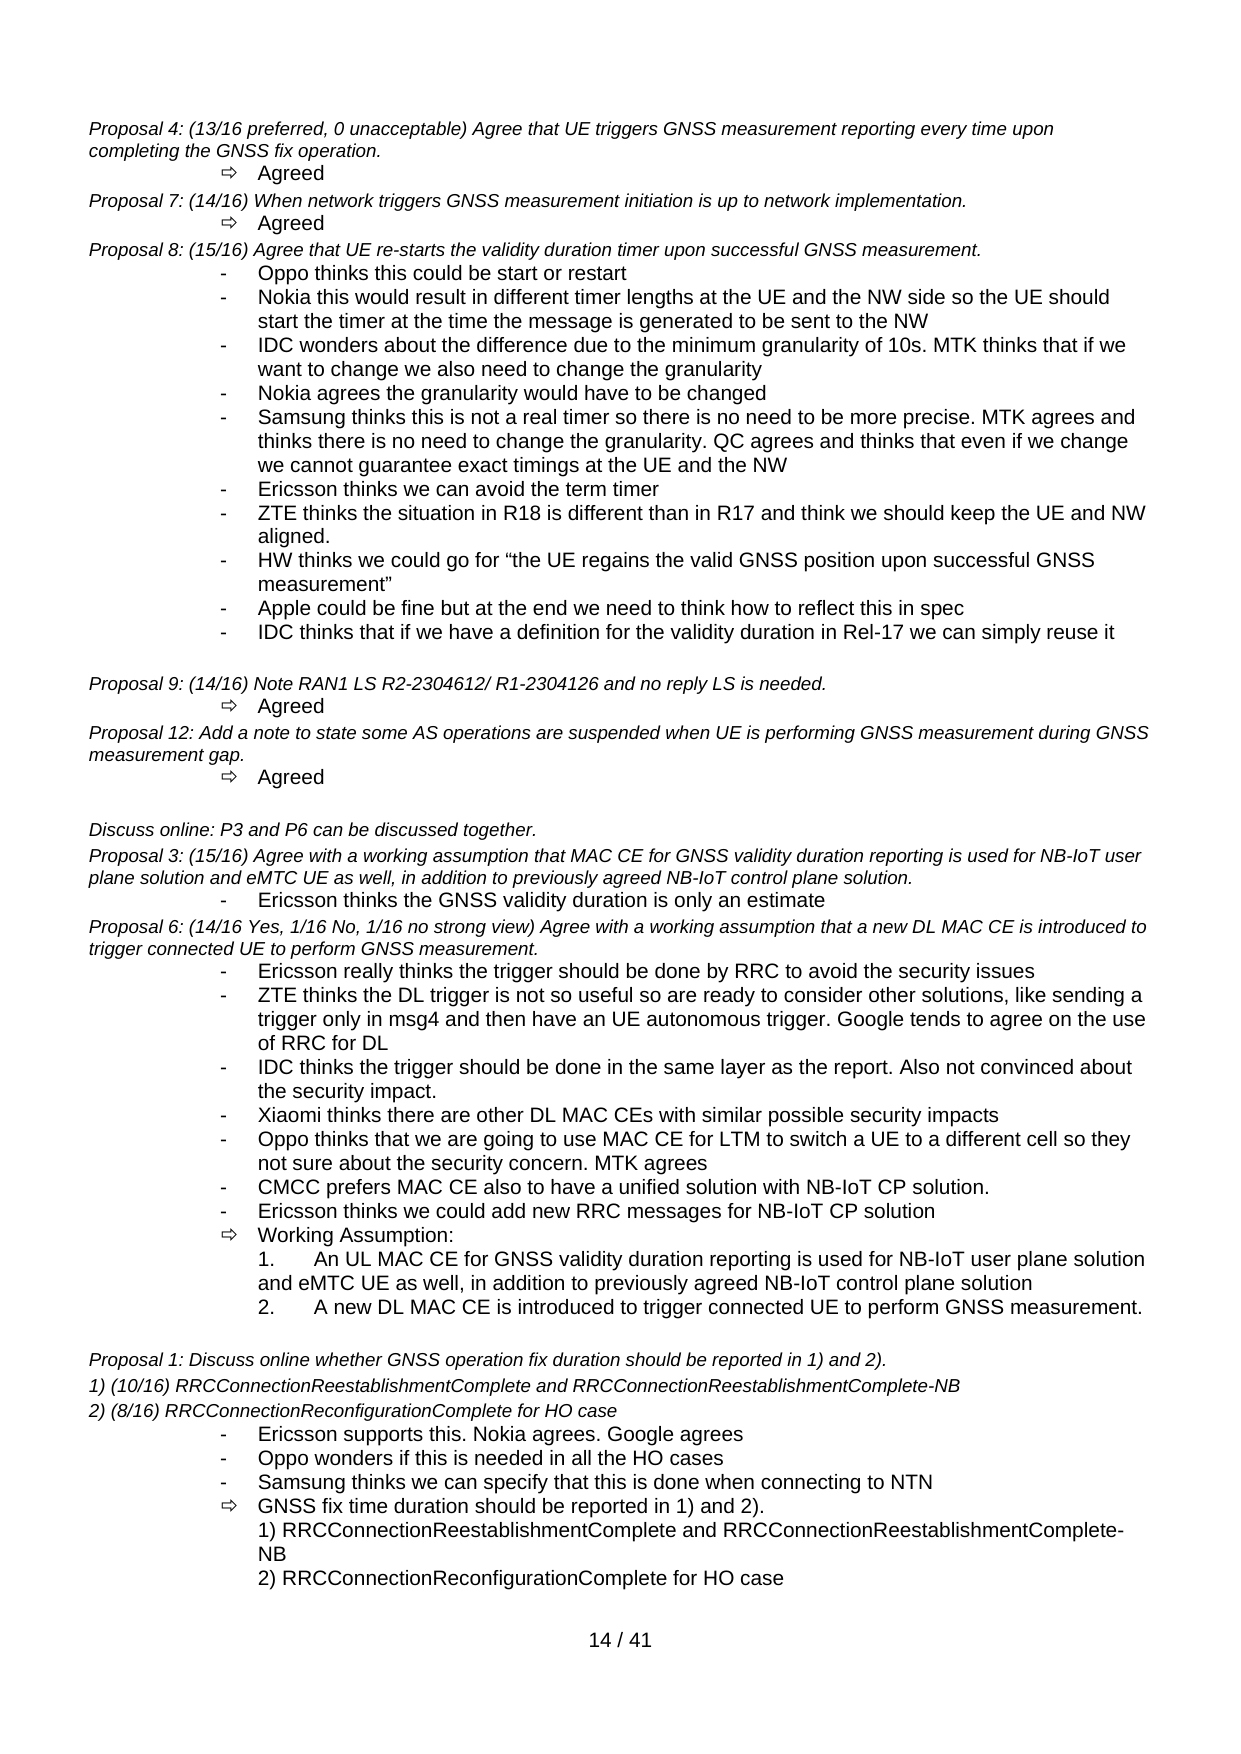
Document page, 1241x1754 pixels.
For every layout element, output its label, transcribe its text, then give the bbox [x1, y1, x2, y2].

text - Oppo thinks that we are going to use MAC CE for LTM to switch a UE to a different cell so they not sure about the security concern. MTK agrees [220, 1127, 1152, 1175]
text - Nokia this would result in different timer lengths at the UE and the NW side so the UE should start the timer at the time the message is generated to be sent to the NW [220, 285, 1152, 333]
text 1) (10/16) RRCConnectionReestablishmentComplete and RRCConnectionReestablishmentComplete-NB [89, 1374, 1152, 1396]
list Agreed [220, 765, 1152, 789]
text 2) RRCConnectionReconfigurationComplete for HO case [220, 1566, 1152, 1589]
list GNSS fix time duration should be reported in 1) and 2). [220, 1493, 1152, 1518]
list Working Assumption: [220, 1223, 1152, 1247]
list Agreed [220, 161, 1152, 185]
text Proposal 6: (14/16 Yes, 1/16 No, 1/16 no strong view) Agree with a working assumption that a new DL MAC CE is introduced to trigger connected UE to perform GNSS measurement. [89, 916, 1152, 959]
text Proposal 3: (15/16) Agree with a working assumption that MAC CE for GNSS validity duration reporting is used for NB-IoT user plane solution and eMTC UE as well, in addition to previously agreed NB-IoT control plane solution. [89, 845, 1152, 888]
text Proposal 8: (15/16) Agree that UE re-starts the validity duration timer upon successful GNSS measurement. [89, 239, 1152, 261]
text Proposal 4: (13/16 preferred, 0 unacceptable) Agree that UE triggers GNSS measurement reporting every time upon completing the GNSS fix operation. [89, 118, 1152, 161]
text - Xiaomi thinks there are other DL MAC CEs with similar possible security impacts [220, 1103, 1152, 1127]
text - Ericsson thinks we could add new RRC messages for NB-IoT CP solution [220, 1199, 1152, 1223]
text Discuss online: P3 and P6 can be discussed together. [89, 819, 1152, 841]
text - Ericsson thinks the GNSS validity duration is only an estimate [220, 888, 1152, 912]
text - IDC thinks that if we have a definition for the validity duration in Rel-17 we can simply reuse it [220, 620, 1152, 644]
text - Oppo wonders if this is needed in all the HO cases [220, 1446, 1152, 1469]
text 2. A new DL MAC CE is introduced to trigger connected UE to perform GNSS measurement. [220, 1295, 1152, 1319]
text - IDC wonders about the difference due to the minimum granularity of 10s. MTK thinks that if we want to change we also need to change the granularity [220, 333, 1152, 381]
list Agreed [220, 694, 1152, 718]
text Proposal 1: Discuss online whether GNSS operation fix duration should be reported in 1) and 2). [89, 1349, 1152, 1370]
text - Oppo thinks this could be start or restart [220, 261, 1152, 285]
text - Ericsson really thinks the trigger should be done by RRC to avoid the security issues [220, 959, 1152, 983]
text - ZTE thinks the situation in R18 is different than in R17 and think we should keep the UE and NW aligned. [220, 500, 1152, 548]
text 2) (8/16) RRCConnectionReconfigurationComplete for HO case [89, 1400, 1152, 1422]
text Proposal 9: (14/16) Note RAN1 LS R2-2304612/ R1-2304126 and no reply LS is needed. [89, 672, 1152, 694]
text Proposal 12: Add a note to state some AS operations are suspended when UE is performing GNSS measurement during GNSS measurement gap. [89, 722, 1152, 765]
text - Samsung thinks we can specify that this is done when connecting to NTN [220, 1469, 1152, 1493]
text - Nokia agrees the granularity would have to be changed [220, 381, 1152, 404]
text - Samsung thinks this is not a real timer so there is no need to be more precise. MTK agrees and thinks there is no need to change the granularity. QC agrees and thinks that even if we change we cannot guarantee exact timings at the UE and the NW [220, 404, 1152, 476]
text - Apple could be fine but at the end we need to think how to reflect this in spec [220, 596, 1152, 620]
text - Ericsson thinks we can avoid the term timer [220, 476, 1152, 500]
text - IDC thinks the trigger should be done in the same layer as the report. Also not convinced about the security impact. [220, 1055, 1152, 1103]
text 1) RRCConnectionReestablishmentComplete and RRCConnectionReestablishmentComplete-NB [220, 1518, 1152, 1566]
text 1. An UL MAC CE for GNSS validity duration reporting is used for NB-IoT user plane solution and eMTC UE as well, in addition to previously agreed NB-IoT control plane solution [220, 1247, 1152, 1295]
text Proposal 7: (14/16) When network triggers GNSS measurement initiation is up to network implementation. [89, 189, 1152, 211]
text - CMCC prefers MAC CE also to have a unified solution with NB-IoT CP solution. [220, 1175, 1152, 1199]
text - ZTE thinks the DL trigger is not so useful so are ready to consider other solutions, like sending a trigger only in msg4 and then have an UE autonomous trigger. Google tends to agree on the use of RRC for DL [220, 983, 1152, 1055]
list Agreed [220, 211, 1152, 235]
text - Ericsson supports this. Nokia agrees. Google agrees [220, 1422, 1152, 1446]
text - HW thinks we could go for “the UE regains the valid GNSS position upon successful GNSS measurement” [220, 548, 1152, 596]
